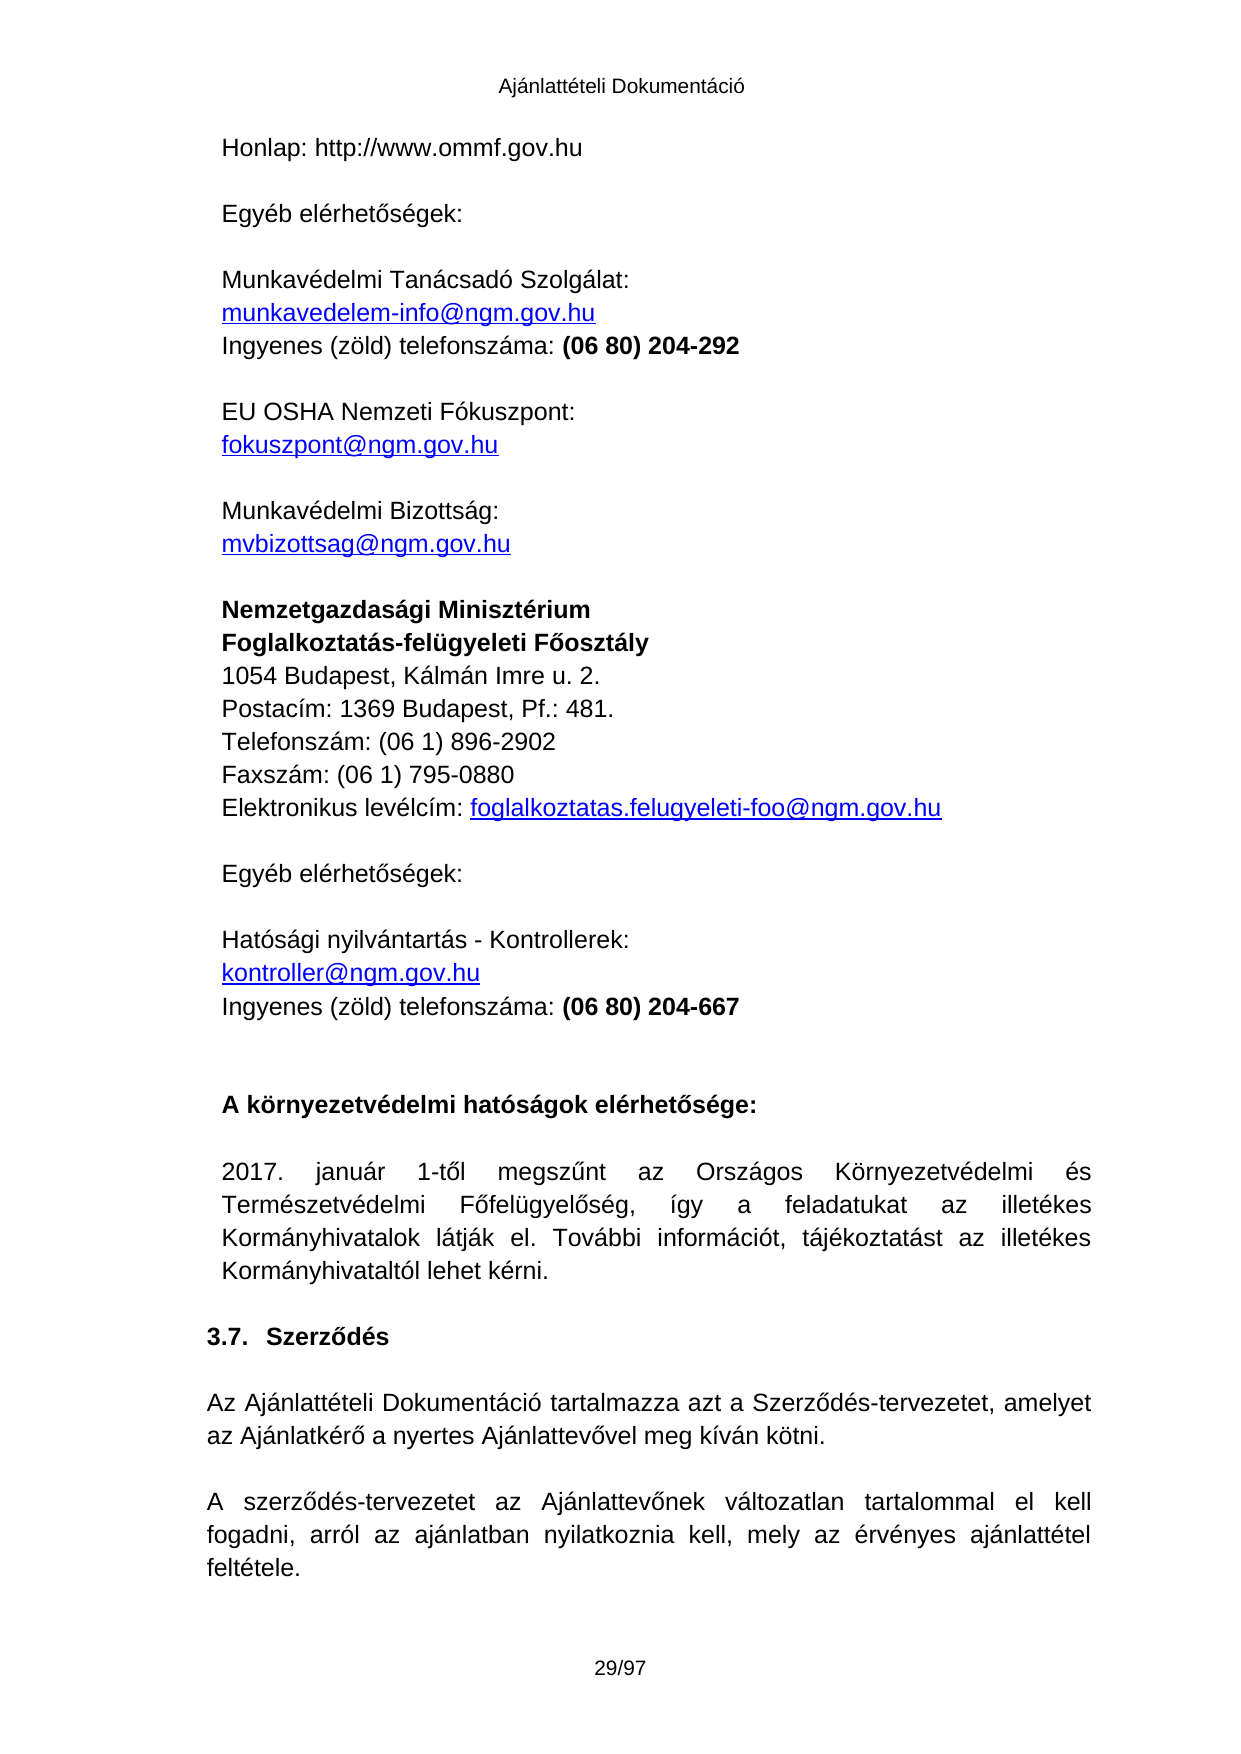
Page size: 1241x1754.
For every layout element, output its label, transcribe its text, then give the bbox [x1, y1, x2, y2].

text 3.7. Szerződés [207, 1322, 1093, 1350]
text Honlap: http://www.ommf.gov.hu Egyéb elérhetőségek: Munkavédelmi Tanácsadó Szolgálat: munkavedelem-info@ngm.gov.hu Ingyenes (zöld) telefonszáma: (06 80) 204-292 EU OSHA Nemzeti Fókuszpont: fokuszpont@ngm.gov.hu Munkavédelmi Bizottság: mvbizottsag@ngm.gov.hu [221, 133, 1077, 558]
text Az Ajánlattételi Dokumentáció tartalmazza azt a Szerződés-tervezetet, amelyet az Ajánlatkérő a nyertes Ajánlattevővel meg kíván kötni. [207, 1388, 1093, 1449]
text A szerződés-tervezetet az Ajánlattevőnek változatlan tartalommal el kell fogadni, arról az ajánlatban nyilatkoznia kell, mely az érvényes ajánlattétel feltétele. [207, 1487, 1093, 1582]
text 2017. január 1-től megszűnt az Országos Környezetvédelmi és Természetvédelmi Főfelügyelőség, így a feladatukat az illetékes Kormányhivatalok látják el. További információt, tájékoztatást az illetékes Kormányhivataltól lehet kérni. [221, 1157, 1093, 1284]
text A környezetvédelmi hatóságok elérhetősége: [221, 1091, 1093, 1119]
text Nemzetgazdasági Minisztérium Foglalkoztatás-felügyeleti Főosztály 1054 Budapest, Kálmán Imre u. 2. Postacím: 1369 Budapest, Pf.: 481. Telefonszám: (06 1) 896-2902 Faxszám: (06 1) 795-0880 Elektronikus levélcím: foglalkoztatas.felugyeleti-foo@ngm.gov.hu Egyéb elérhetőségek: Hatósági nyilvántartás - Kontrollerek: kontroller@ngm.gov.hu Ingyenes (zöld) telefonszáma: (06 80) 204-667 [221, 595, 1077, 1020]
